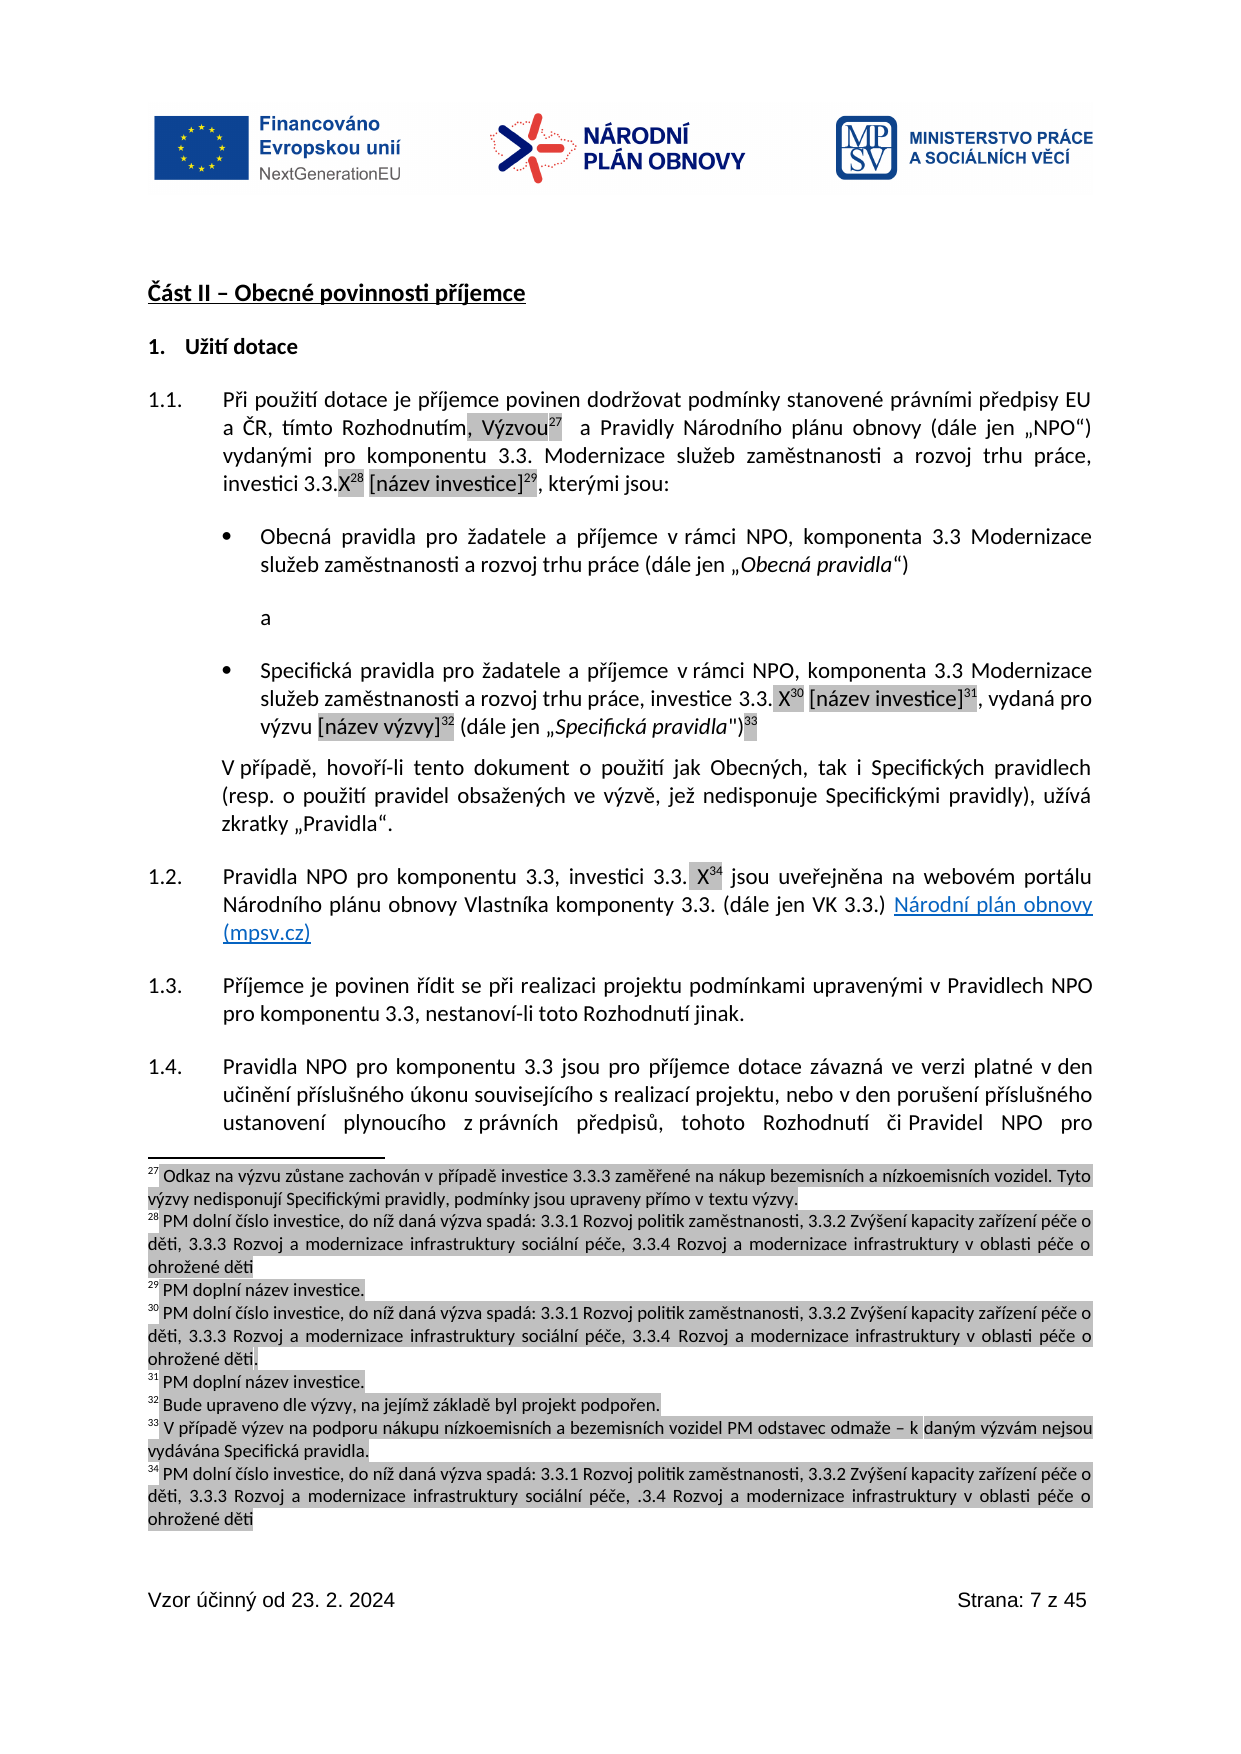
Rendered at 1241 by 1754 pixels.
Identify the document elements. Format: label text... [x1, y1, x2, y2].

text a [260, 603, 1093, 631]
text Část II – Obecné povinnosti příjemce [148, 277, 1093, 307]
list Příjemce je povinen řídit se při realizaci projektu podmínkami upravenými v Pravidlech NPO pro komponentu 3.3, nestanoví-li toto Rozhodnutí jinak. [148, 971, 1093, 1027]
list Pravidla NPO pro komponentu 3.3 jsou pro příjemce dotace závazná ve verzi platné v den učinění příslušného úkonu souvisejícího s realizací projektu, nebo v den porušení příslušného ustanovení plynoucího z právních předpisů, tohoto Rozhodnutí či Pravidel NPO pro komponentu 3.3. Při zadávání zakázek, stejně jako při jakémkoliv jiném úkonu, se příjemce řídí aktuální verzí pravidel. O vydání nové revize Pravidel NPO uvědomí poskytovatel dotace příjemce bez zbytečného odkladu elektronickou formou prostřednictvím informačního systému MS2014+. [148, 1052, 1093, 1136]
list Při použití dotace je příjemce povinen dodržovat podmínky stanovené právními předpisy EU a ČR, tímto Rozhodnutím, Výzvou a Pravidly Národního plánu obnovy (dále jen „NPO“) vydanými pro komponentu 3.3. Modernizace služeb zaměstnanosti a rozvoj trhu práce, investici 3.3.X [název investice], kterými jsou: [148, 385, 1093, 497]
list Obecná pravidla pro žadatele a příjemce v rámci NPO, komponenta 3.3 Modernizace služeb zaměstnanosti a rozvoj trhu práce (dále jen „Obecná pravidla“) [223, 522, 1093, 578]
text V případě, hovoří-li tento dokument o použití jak Obecných, tak i Specifických pravidlech (resp. o použití pravidel obsažených ve výzvě, jež nedisponuje Specifickými pravidly), užívá zkratky „Pravidla“. [221, 753, 1093, 837]
picture [147, 102, 1093, 195]
list Užití dotace [148, 332, 1093, 360]
list Pravidla NPO pro komponentu 3.3, investici 3.3. X jsou uveřejněna na webovém portálu Národního plánu obnovy Vlastníka komponenty 3.3. (dále jen VK 3.3.) Národní plán obnovy (mpsv.cz) [148, 862, 1093, 946]
list Specifická pravidla pro žadatele a příjemce v rámci NPO, komponenta 3.3 Modernizace služeb zaměstnanosti a rozvoj trhu práce, investice 3.3. X [název investice], vydaná pro výzvu [název výzvy] (dále jen „Specifická pravidla") [223, 656, 1093, 741]
